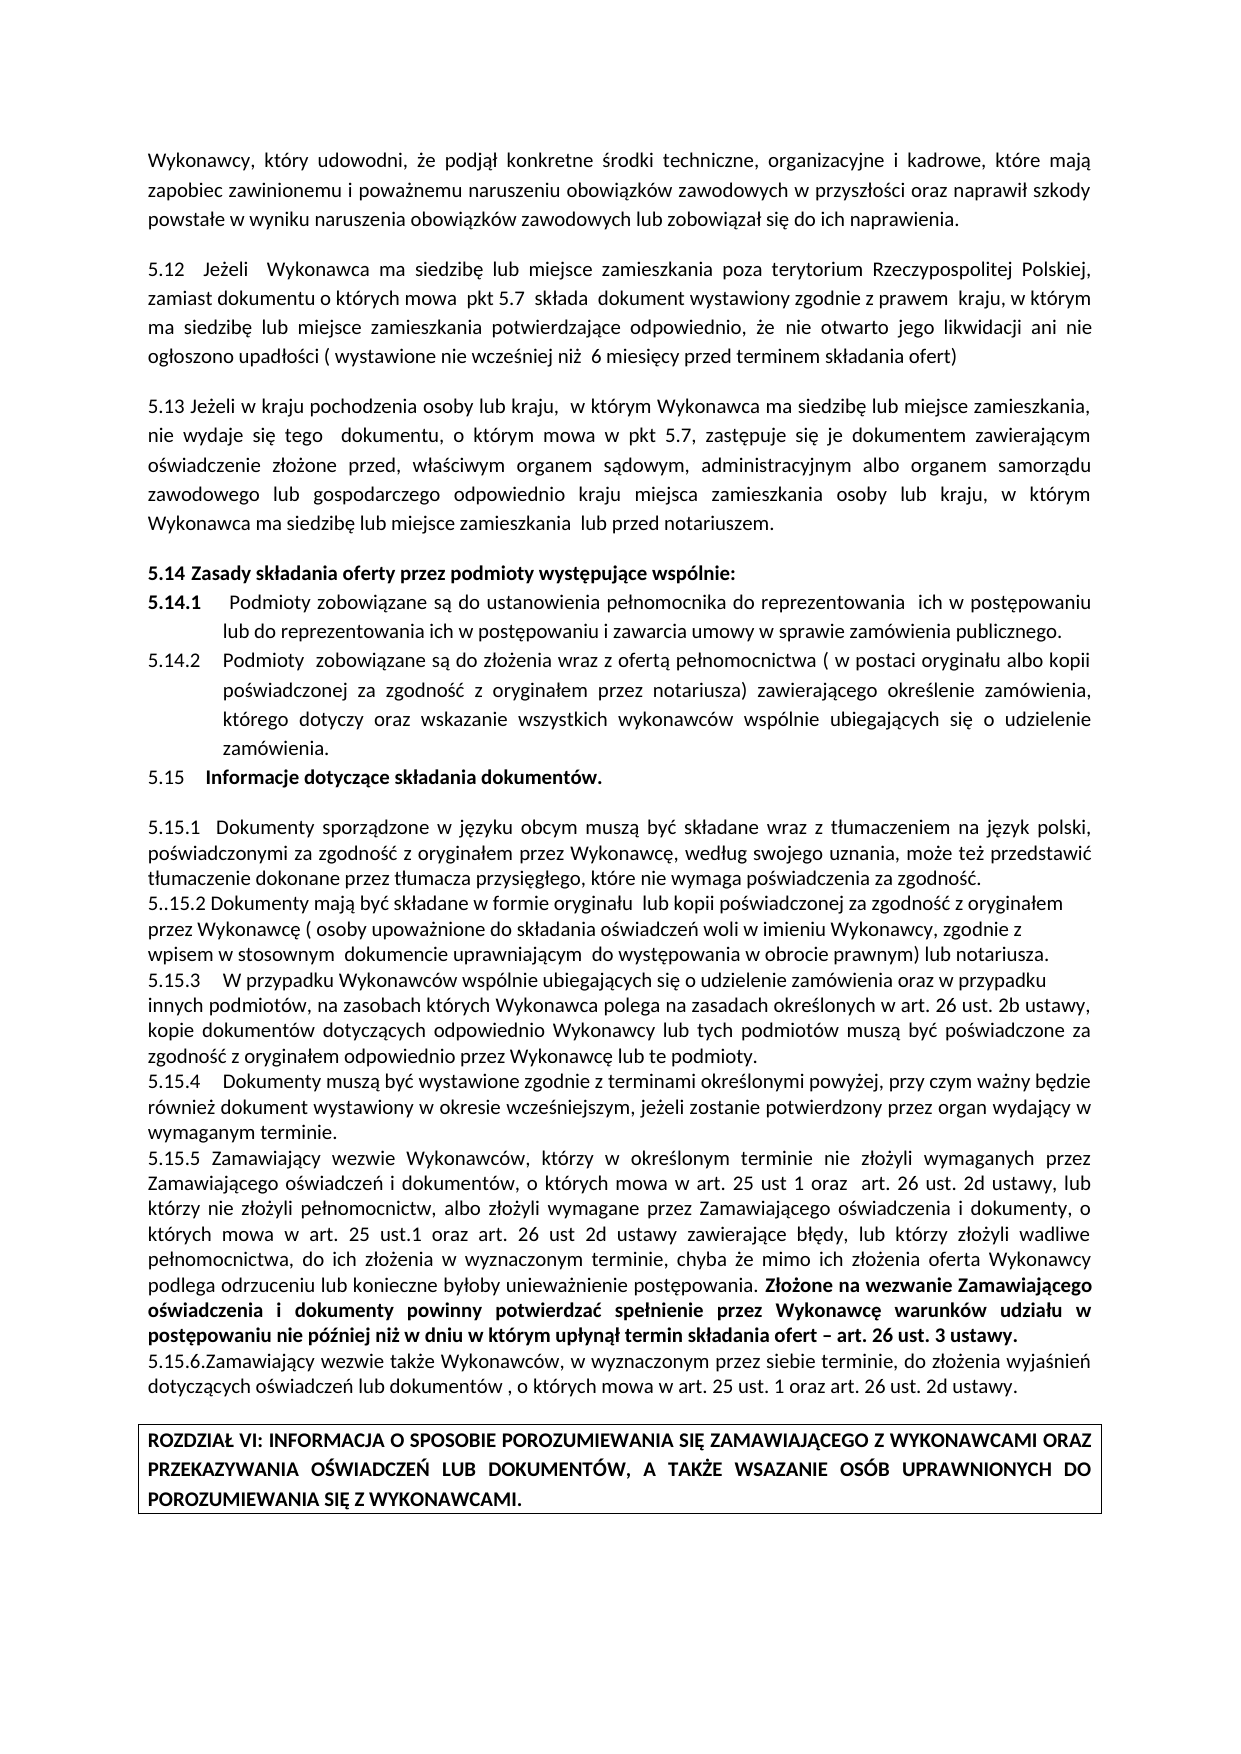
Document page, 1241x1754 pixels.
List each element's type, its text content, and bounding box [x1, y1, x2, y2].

list Zasady składania oferty przez podmioty występujące wspólnie: [148, 560, 1093, 586]
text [148, 148, 1093, 231]
text 5..15.2 Dokumenty mają być składane w formie oryginału lub kopii poświadczonej za zgodność z oryginałem [148, 891, 1093, 916]
list Podmioty zobowiązane są do złożenia wraz z ofertą pełnomocnictwa ( w postaci oryginału albo kopii poświadczonej za zgodność z oryginałem przez notariusza) zawierającego określenie zamówienia, którego dotyczy oraz wskazanie wszystkich wykonawców wspólnie ubiegających się o udzielenie zamówienia. [148, 648, 1093, 761]
text również dokument wystawiony w okresie wcześniejszym, jeżeli zostanie potwierdzony przez organ wydający w wymaganym terminie. [148, 1094, 1093, 1145]
text 5.15.5 Zamawiający wezwie Wykonawców, którzy w określonym terminie nie złożyli wymaganych przez Zamawiającego oświadczeń i dokumentów, o których mowa w art. 25 ust 1 oraz art. 26 ust. 2d ustawy, lub którzy nie złożyli pełnomocnictw, albo złożyli wymagane przez Zamawiającego oświadczenia i dokumenty, o których mowa w art. 25 ust.1 oraz art. 26 ust 2d ustawy zawierające błędy, lub którzy złożyli wadliwe pełnomocnictwa, do ich złożenia w wyznaczonym terminie, chyba że mimo ich złożenia oferta Wykonawcy podlega odrzuceniu lub konieczne byłoby unieważnienie postępowania. Złożone na wezwanie Zamawiającego oświadczenia i dokumenty powinny potwierdzać spełnienie przez Wykonawcę warunków udziału w postępowaniu nie później niż w dniu w którym upłynął termin składania ofert – art. 26 ust. 3 ustawy. [148, 1145, 1093, 1348]
text innych podmiotów, na zasobach których Wykonawca polega na zasadach określonych w art. 26 ust. 2b ustawy, kopie dokumentów dotyczących odpowiednio Wykonawcy lub tych podmiotów muszą być poświadczone za zgodność z oryginałem odpowiednio przez Wykonawcę lub te podmioty. [148, 992, 1093, 1068]
list Dokumenty muszą być wystawione zgodnie z terminami określonymi powyżej, przy czym ważny będzie [148, 1068, 1093, 1094]
text ROZDZIAŁ VI: INFORMACJA O SPOSOBIE POROZUMIEWANIA SIĘ ZAMAWIAJĄCEGO Z WYKONAWCAMI ORAZ PRZEKAZYWANIA OŚWIADCZEŃ LUB DOKUMENTÓW, A TAKŻE WSAZANIE OSÓB UPRAWNIONYCH DO POROZUMIEWANIA SIĘ Z WYKONAWCAMI. [139, 1425, 1101, 1513]
list Podmioty zobowiązane są do ustanowienia pełnomocnika do reprezentowania ich w postępowaniu lub do reprezentowania ich w postępowaniu i zawarcia umowy w sprawie zamówienia publicznego. [148, 589, 1093, 644]
text 5.12 Jeżeli Wykonawca ma siedzibę lub miejsce zamieszkania poza terytorium Rzeczypospolitej Polskiej, zamiast dokumentu o których mowa pkt 5.7 składa dokument wystawiony zgodnie z prawem kraju, w którym ma siedzibę lub miejsce zamieszkania potwierdzające odpowiednio, że nie otwarto jego likwidacji ani nie ogłoszono upadłości ( wystawione nie wcześniej niż 6 miesięcy przed terminem składania ofert) [148, 256, 1093, 369]
text 5.15.1 Dokumenty sporządzone w języku obcym muszą być składane wraz z tłumaczeniem na język polski, poświadczonymi za zgodność z oryginałem przez Wykonawcę, według swojego uznania, może też przedstawić tłumaczenie dokonane przez tłumacza przysięgłego, które nie wymaga poświadczenia za zgodność. [148, 814, 1093, 891]
text 5.15.6.Zamawiający wezwie także Wykonawców, w wyznaczonym przez siebie terminie, do złożenia wyjaśnień dotyczących oświadczeń lub dokumentów , o których mowa w art. 25 ust. 1 oraz art. 26 ust. 2d ustawy. [148, 1348, 1093, 1399]
text 5.13 Jeżeli w kraju pochodzenia osoby lub kraju, w którym Wykonawca ma siedzibę lub miejsce zamieszkania, nie wydaje się tego dokumentu, o którym mowa w pkt 5.7, zastępuje się je dokumentem zawierającym oświadczenie złożone przed, właściwym organem sądowym, administracyjnym albo organem samorządu zawodowego lub gospodarczego odpowiednio kraju miejsca zamieszkania osoby lub kraju, w którym Wykonawca ma siedzibę lub miejsce zamieszkania lub przed notariuszem. [148, 393, 1093, 536]
list W przypadku Wykonawców wspólnie ubiegających się o udzielenie zamówienia oraz w przypadku [148, 967, 1093, 992]
text przez Wykonawcę ( osoby upoważnione do składania oświadczeń woli w imieniu Wykonawcy, zgodnie z wpisem w stosownym dokumencie uprawniającym do występowania w obrocie prawnym) lub notariusza. [148, 916, 1093, 967]
list Informacje dotyczące składania dokumentów. [148, 764, 1093, 790]
